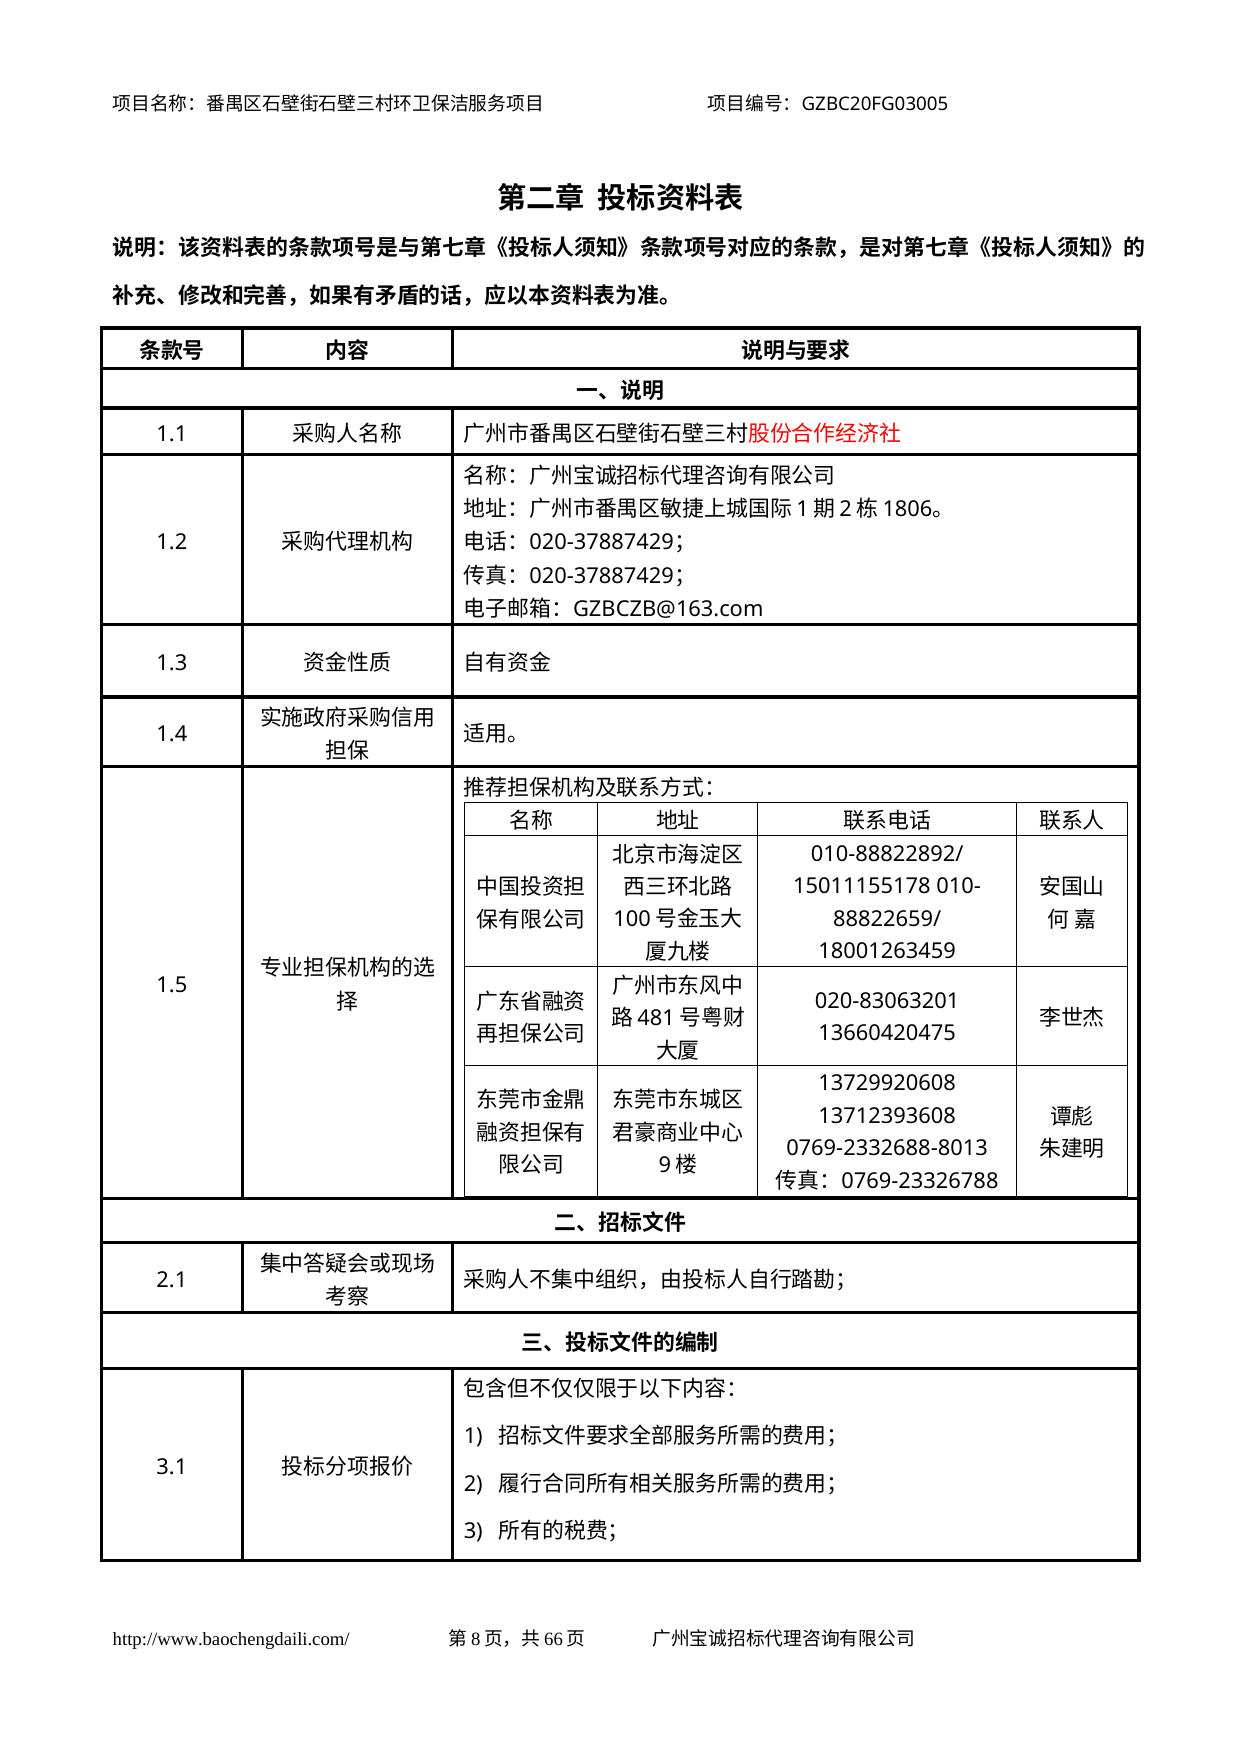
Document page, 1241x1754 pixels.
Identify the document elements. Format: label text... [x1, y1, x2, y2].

table_cell 一、说明 [103, 370, 1137, 406]
table_cell 专业担保机构的选择 [244, 768, 451, 1197]
table_header 条款号 [103, 330, 241, 367]
table_cell 1.5 [103, 768, 241, 1197]
table_cell 3.1 [103, 1370, 241, 1558]
table_cell 1.3 [103, 626, 241, 695]
table_cell 自有资金 [454, 626, 1137, 695]
table_cell 二、招标文件 [103, 1200, 1137, 1241]
text 第二章 投标资料表 [112, 174, 1128, 217]
table_cell 三、投标文件的编制 [103, 1314, 1137, 1367]
table_header 内容 [244, 330, 451, 367]
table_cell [454, 1370, 1137, 1558]
table_cell 2.1 [103, 1244, 241, 1311]
table_cell 资金性质 [244, 626, 451, 695]
table_cell 采购人不集中组织，由投标人自行踏勘； [454, 1244, 1137, 1311]
table_cell 实施政府采购信用担保 [244, 699, 451, 765]
table_header 说明与要求 [454, 330, 1137, 367]
table_cell 名称：广州宝诚招标代理咨询有限公司 地址：广州市番禺区敏捷上城国际1期2栋1806。 电话：020-37887429； 传真：020-37887429； 电子邮箱：GZBCZB@163.com [454, 456, 1137, 623]
table_cell 适用。 [454, 699, 1137, 765]
table_cell 投标分项报价 [244, 1370, 451, 1558]
table_cell 集中答疑会或现场考察 [244, 1244, 451, 1311]
table_cell 1.4 [103, 699, 241, 765]
table_cell 推荐担保机构及联系方式： [454, 768, 1137, 1197]
table_cell 采购人名称 [244, 410, 451, 453]
text 说明：该资料表的条款项号是与第七章《投标人须知》条款项号对应的条款，是对第七章《投标人须知》的补充、修改和完善，如果有矛盾的话，应以本资料表为准。 [112, 229, 1146, 311]
table_cell 广州市番禺区石壁街石壁三村股份合作经济社 [454, 410, 1137, 453]
table_cell 1.1 [103, 410, 241, 453]
table_cell 1.2 [103, 456, 241, 623]
table_cell 采购代理机构 [244, 456, 451, 623]
